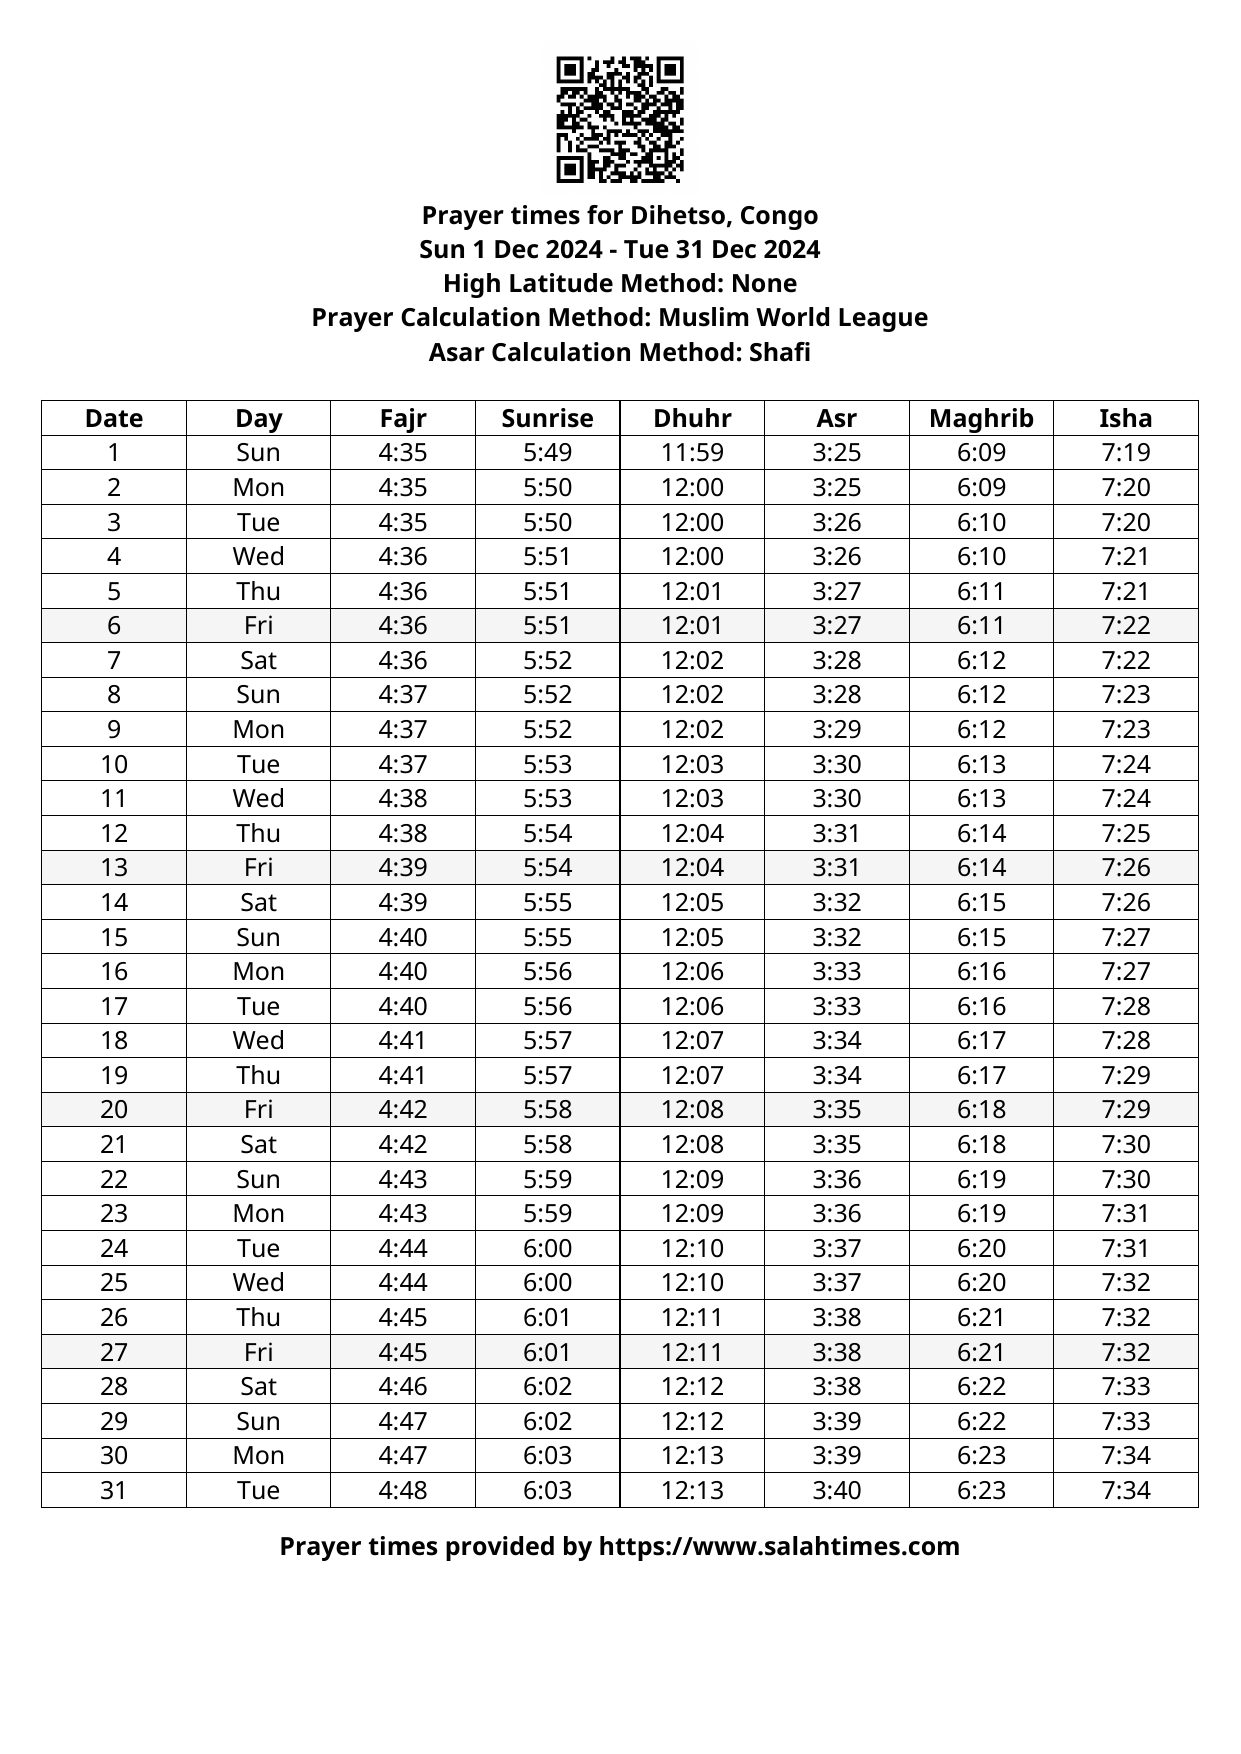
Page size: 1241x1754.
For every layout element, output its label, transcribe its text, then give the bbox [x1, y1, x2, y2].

table_cell 27 [42, 1335, 186, 1368]
table_cell 5:53 [476, 781, 619, 815]
table_cell 4:37 [331, 678, 475, 711]
table_cell 6:16 [910, 989, 1053, 1022]
table_cell Sun [187, 920, 330, 953]
table_cell 5:55 [476, 885, 619, 919]
table_cell 1 [42, 436, 186, 469]
table_cell 5:53 [476, 747, 619, 780]
table_cell 12 [42, 816, 186, 849]
table_cell 12:08 [621, 1127, 764, 1161]
table_cell 4:35 [331, 470, 475, 504]
table_cell 4:42 [331, 1127, 475, 1161]
table_cell 12:03 [621, 747, 764, 780]
table_cell 6:16 [910, 954, 1053, 988]
table_cell 4:44 [331, 1231, 475, 1264]
table_cell Thu [187, 816, 330, 849]
table_cell 16 [42, 954, 186, 988]
table_cell 4:43 [331, 1196, 475, 1230]
table_cell 6:11 [910, 574, 1053, 607]
table_cell 5:51 [476, 609, 619, 642]
text Sun 1 Dec 2024 - Tue 31 Dec 2024 [42, 232, 1198, 266]
table_cell 4:38 [331, 781, 475, 815]
table_cell 6:17 [910, 1058, 1053, 1092]
table_cell 7:23 [1054, 678, 1198, 711]
table_cell 7:34 [1054, 1439, 1198, 1472]
table_cell 30 [42, 1439, 186, 1472]
table_cell 3:40 [765, 1473, 909, 1507]
table_cell 5:54 [476, 816, 619, 849]
table_cell 12:06 [621, 954, 764, 988]
table_cell 7:28 [1054, 989, 1198, 1022]
table_cell 4:43 [331, 1162, 475, 1195]
table_cell 4:47 [331, 1404, 475, 1437]
table_cell 7:34 [1054, 1473, 1198, 1507]
table_cell 4:40 [331, 954, 475, 988]
table_cell 6:15 [910, 885, 1053, 919]
table_cell 5:52 [476, 678, 619, 711]
table_cell 6:12 [910, 643, 1053, 677]
table_cell 6:22 [910, 1369, 1053, 1403]
table_cell 4:45 [331, 1335, 475, 1368]
table_cell Fri [187, 609, 330, 642]
table_cell Fri [187, 1335, 330, 1368]
table_cell 18 [42, 1024, 186, 1057]
table_cell Thu [187, 1058, 330, 1092]
table_cell 7:31 [1054, 1231, 1198, 1264]
table_cell 7:30 [1054, 1127, 1198, 1161]
picture [542, 41, 699, 198]
table_cell 5:49 [476, 436, 619, 469]
table_cell 3:28 [765, 678, 909, 711]
table_cell 20 [42, 1093, 186, 1126]
table_cell 5:55 [476, 920, 619, 953]
table_cell 3:37 [765, 1231, 909, 1264]
table_cell 7:20 [1054, 470, 1198, 504]
table_cell 7:32 [1054, 1266, 1198, 1299]
table_cell 3:25 [765, 436, 909, 469]
table_cell 12:02 [621, 712, 764, 746]
table_cell 4:39 [331, 885, 475, 919]
table_cell 4:36 [331, 609, 475, 642]
table_cell 9 [42, 712, 186, 746]
table_cell 12:07 [621, 1024, 764, 1057]
table_cell 7:21 [1054, 574, 1198, 607]
table_cell 6:12 [910, 678, 1053, 711]
table_cell 6:21 [910, 1300, 1053, 1334]
table_cell 6:00 [476, 1231, 619, 1264]
table_cell 3:31 [765, 816, 909, 849]
table_cell 3:38 [765, 1300, 909, 1334]
table_cell 3:35 [765, 1127, 909, 1161]
table_cell 5:59 [476, 1196, 619, 1230]
table_cell 5:56 [476, 989, 619, 1022]
table_cell Thu [187, 1300, 330, 1334]
table_cell 26 [42, 1300, 186, 1334]
table_cell 4:46 [331, 1369, 475, 1403]
table_cell 12:12 [621, 1369, 764, 1403]
table_cell 4:41 [331, 1058, 475, 1092]
table_cell 6:13 [910, 781, 1053, 815]
table_cell 31 [42, 1473, 186, 1507]
table_cell 3:28 [765, 643, 909, 677]
table_cell 12:09 [621, 1162, 764, 1195]
table_cell 12:11 [621, 1335, 764, 1368]
table_cell 12:05 [621, 885, 764, 919]
table_cell 7:24 [1054, 781, 1198, 815]
table_cell 5:54 [476, 851, 619, 884]
table_cell 12:01 [621, 609, 764, 642]
table_cell 6:23 [910, 1439, 1053, 1472]
table_cell 28 [42, 1369, 186, 1403]
table_cell 3:34 [765, 1058, 909, 1092]
table_cell 3:32 [765, 920, 909, 953]
table_cell 4:48 [331, 1473, 475, 1507]
table_cell 23 [42, 1196, 186, 1230]
table_cell 3:25 [765, 470, 909, 504]
table_cell 7:27 [1054, 954, 1198, 988]
table_cell 4:35 [331, 436, 475, 469]
table_cell 3:36 [765, 1162, 909, 1195]
table_cell 6:09 [910, 470, 1053, 504]
table_cell Thu [187, 574, 330, 607]
table_cell Wed [187, 1024, 330, 1057]
table_cell 4:45 [331, 1300, 475, 1334]
table_header Dhuhr [621, 401, 764, 434]
table_cell 3:27 [765, 609, 909, 642]
table_cell 12:00 [621, 470, 764, 504]
table_cell 5:56 [476, 954, 619, 988]
text Prayer times for Dihetso, Congo [42, 198, 1198, 232]
table_cell 7:26 [1054, 885, 1198, 919]
table_cell 12:13 [621, 1439, 764, 1472]
table_cell 7:19 [1054, 436, 1198, 469]
table_cell 6 [42, 609, 186, 642]
table_cell Sat [187, 643, 330, 677]
table_header Day [187, 401, 330, 434]
table_cell 7:24 [1054, 747, 1198, 780]
table_cell 6:02 [476, 1404, 619, 1437]
table_cell 22 [42, 1162, 186, 1195]
table_cell 6:22 [910, 1404, 1053, 1437]
table_cell Mon [187, 470, 330, 504]
table_cell 12:00 [621, 505, 764, 538]
text Prayer Calculation Method: Muslim World League [42, 300, 1198, 334]
table_cell 7:30 [1054, 1162, 1198, 1195]
table_cell 11:59 [621, 436, 764, 469]
text High Latitude Method: None [42, 266, 1198, 300]
table_cell 3:39 [765, 1439, 909, 1472]
table_cell 7:33 [1054, 1369, 1198, 1403]
table_cell 3:26 [765, 505, 909, 538]
table_cell 4:36 [331, 643, 475, 677]
table_cell 3:30 [765, 781, 909, 815]
table_cell 6:10 [910, 505, 1053, 538]
table_cell 7:31 [1054, 1196, 1198, 1230]
table_cell Tue [187, 989, 330, 1022]
table_cell 6:01 [476, 1300, 619, 1334]
table_cell 12:10 [621, 1266, 764, 1299]
table_cell 5:52 [476, 643, 619, 677]
table_cell 14 [42, 885, 186, 919]
table_cell 6:15 [910, 920, 1053, 953]
table_cell 6:19 [910, 1196, 1053, 1230]
table_cell Sat [187, 885, 330, 919]
table_cell Wed [187, 539, 330, 573]
table_header Date [42, 401, 186, 434]
table_cell 4:47 [331, 1439, 475, 1472]
table_cell 15 [42, 920, 186, 953]
table_cell 3:33 [765, 989, 909, 1022]
table_cell 6:00 [476, 1266, 619, 1299]
table_cell 5:57 [476, 1058, 619, 1092]
table_cell 12:02 [621, 678, 764, 711]
table_cell 3:37 [765, 1266, 909, 1299]
table_cell 4:40 [331, 920, 475, 953]
table_cell 6:10 [910, 539, 1053, 573]
table_cell Fri [187, 1093, 330, 1126]
table_cell Wed [187, 781, 330, 815]
table_cell 12:00 [621, 539, 764, 573]
table_cell 6:21 [910, 1335, 1053, 1368]
table_cell 5:51 [476, 574, 619, 607]
table_header Isha [1054, 401, 1198, 434]
table_cell 4:44 [331, 1266, 475, 1299]
table_cell 3:30 [765, 747, 909, 780]
table_cell Sat [187, 1369, 330, 1403]
table_cell 7:28 [1054, 1024, 1198, 1057]
table_cell 3:29 [765, 712, 909, 746]
table_cell 7:27 [1054, 920, 1198, 953]
table_header Fajr [331, 401, 475, 434]
table_cell 7:26 [1054, 851, 1198, 884]
table_cell 4:39 [331, 851, 475, 884]
table_cell 7:29 [1054, 1093, 1198, 1126]
table_cell Mon [187, 1439, 330, 1472]
text Asar Calculation Method: Shafi [42, 334, 1198, 368]
table_cell 3:35 [765, 1093, 909, 1126]
table_cell 12:07 [621, 1058, 764, 1092]
table_cell 7 [42, 643, 186, 677]
table_cell Sun [187, 1162, 330, 1195]
table_cell 4:36 [331, 574, 475, 607]
table_cell 6:19 [910, 1162, 1053, 1195]
table_cell 6:23 [910, 1473, 1053, 1507]
table_cell 7:22 [1054, 643, 1198, 677]
table_cell 19 [42, 1058, 186, 1092]
table_cell 21 [42, 1127, 186, 1161]
table_cell 5:52 [476, 712, 619, 746]
table_cell 2 [42, 470, 186, 504]
table_cell 7:21 [1054, 539, 1198, 573]
table_cell 4:37 [331, 712, 475, 746]
table_cell 5:50 [476, 470, 619, 504]
table_cell 5:58 [476, 1093, 619, 1126]
table_cell 6:18 [910, 1127, 1053, 1161]
table_cell Sat [187, 1127, 330, 1161]
table_cell 12:03 [621, 781, 764, 815]
table_cell 24 [42, 1231, 186, 1264]
table_cell 6:12 [910, 712, 1053, 746]
table_cell 12:12 [621, 1404, 764, 1437]
table_cell 11 [42, 781, 186, 815]
table_cell 3:36 [765, 1196, 909, 1230]
table_cell 3:38 [765, 1335, 909, 1368]
table_cell 4:42 [331, 1093, 475, 1126]
table_cell 4 [42, 539, 186, 573]
table_header Maghrib [910, 401, 1053, 434]
table_cell 10 [42, 747, 186, 780]
table_cell 6:14 [910, 816, 1053, 849]
table_cell 6:20 [910, 1266, 1053, 1299]
table_cell 7:32 [1054, 1300, 1198, 1334]
table_cell 5:57 [476, 1024, 619, 1057]
table_cell 17 [42, 989, 186, 1022]
table_cell 3 [42, 505, 186, 538]
table_cell 12:08 [621, 1093, 764, 1126]
table_cell 12:01 [621, 574, 764, 607]
table_cell Tue [187, 1473, 330, 1507]
table_cell 5:50 [476, 505, 619, 538]
table_cell Wed [187, 1266, 330, 1299]
table_cell 6:03 [476, 1473, 619, 1507]
table_cell 7:29 [1054, 1058, 1198, 1092]
table_cell 6:11 [910, 609, 1053, 642]
table_cell 4:41 [331, 1024, 475, 1057]
table_cell 6:13 [910, 747, 1053, 780]
table_cell 7:32 [1054, 1335, 1198, 1368]
table_cell 7:20 [1054, 505, 1198, 538]
table_cell Mon [187, 712, 330, 746]
table_cell 12:02 [621, 643, 764, 677]
table_cell 3:34 [765, 1024, 909, 1057]
table_cell 4:37 [331, 747, 475, 780]
table_cell 12:05 [621, 920, 764, 953]
table_cell 7:22 [1054, 609, 1198, 642]
table_cell Fri [187, 851, 330, 884]
table_cell Sun [187, 678, 330, 711]
table_cell 4:35 [331, 505, 475, 538]
table_header Asr [765, 401, 909, 434]
table_cell 12:06 [621, 989, 764, 1022]
table_cell 12:11 [621, 1300, 764, 1334]
table_cell 3:31 [765, 851, 909, 884]
table_cell 7:23 [1054, 712, 1198, 746]
table_cell 5:51 [476, 539, 619, 573]
table_cell Tue [187, 747, 330, 780]
table_cell 6:14 [910, 851, 1053, 884]
table_cell 6:03 [476, 1439, 619, 1472]
table_cell 6:02 [476, 1369, 619, 1403]
table_cell 4:38 [331, 816, 475, 849]
table_cell 3:38 [765, 1369, 909, 1403]
table_cell 6:09 [910, 436, 1053, 469]
table_cell 7:33 [1054, 1404, 1198, 1437]
table_cell 7:25 [1054, 816, 1198, 849]
table_cell 12:04 [621, 816, 764, 849]
table_cell 12:04 [621, 851, 764, 884]
table_cell 25 [42, 1266, 186, 1299]
table_cell Tue [187, 1231, 330, 1264]
table_cell 12:13 [621, 1473, 764, 1507]
table_cell 6:18 [910, 1093, 1053, 1126]
table_cell 3:39 [765, 1404, 909, 1437]
table_cell Sun [187, 436, 330, 469]
table_cell 29 [42, 1404, 186, 1437]
table_cell 3:26 [765, 539, 909, 573]
table_cell 4:40 [331, 989, 475, 1022]
table_cell Sun [187, 1404, 330, 1437]
table_cell 5:59 [476, 1162, 619, 1195]
table_cell 6:01 [476, 1335, 619, 1368]
table_cell 13 [42, 851, 186, 884]
table_cell 6:20 [910, 1231, 1053, 1264]
table_cell 12:10 [621, 1231, 764, 1264]
table_header Sunrise [476, 401, 619, 434]
table_cell 6:17 [910, 1024, 1053, 1057]
table_cell 5 [42, 574, 186, 607]
table_cell Mon [187, 1196, 330, 1230]
table_cell 8 [42, 678, 186, 711]
table_cell 3:27 [765, 574, 909, 607]
table_cell 3:32 [765, 885, 909, 919]
table_cell 3:33 [765, 954, 909, 988]
table_cell 5:58 [476, 1127, 619, 1161]
table_cell Mon [187, 954, 330, 988]
table_cell 12:09 [621, 1196, 764, 1230]
text Prayer times provided by https://www.salahtimes.com [42, 1528, 1198, 1563]
table_cell Tue [187, 505, 330, 538]
table_cell 4:36 [331, 539, 475, 573]
